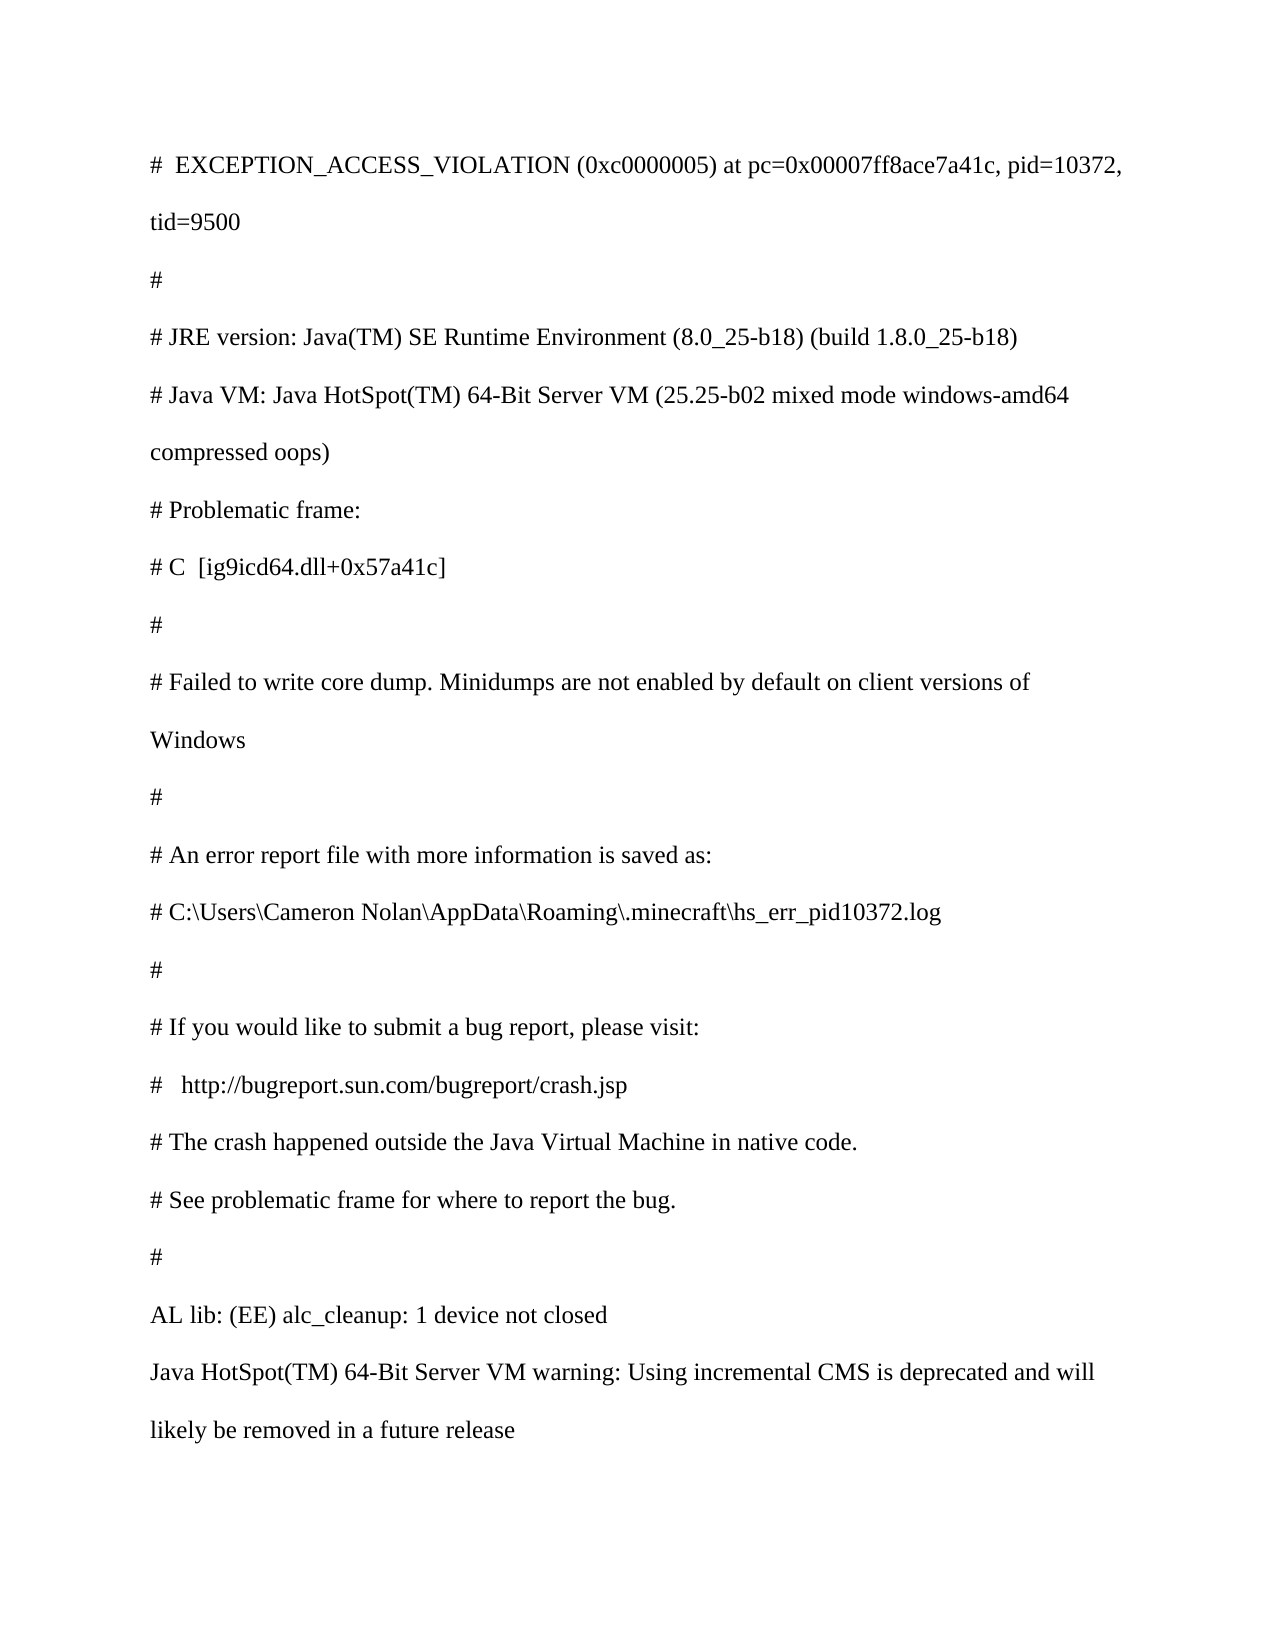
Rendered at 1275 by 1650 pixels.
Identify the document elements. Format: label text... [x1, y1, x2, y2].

text # C:\Users\Cameron Nolan\AppData\Roaming\.minecraft\hs_err_pid10372.log [150, 897, 1125, 926]
text AL lib: (EE) alc_cleanup: 1 device not closed [150, 1300, 1125, 1329]
text # [150, 782, 1125, 811]
text # [150, 610, 1125, 639]
text # See problematic frame for where to report the bug. [150, 1185, 1125, 1214]
text # Failed to write core dump. Minidumps are not enabled by default on client versions of Windows [150, 667, 1125, 754]
text # http://bugreport.sun.com/bugreport/crash.jsp [150, 1070, 1125, 1099]
text # EXCEPTION_ACCESS_VIOLATION (0xc0000005) at pc=0x00007ff8ace7a41c, pid=10372, tid=9500 [150, 150, 1125, 236]
text # If you would like to submit a bug report, please visit: [150, 1012, 1125, 1041]
text # JRE version: Java(TM) SE Runtime Environment (8.0_25-b18) (build 1.8.0_25-b18) [150, 322, 1125, 351]
text # [150, 265, 1125, 294]
text # C [ig9icd64.dll+0x57a41c] [150, 552, 1125, 581]
text # Problematic frame: [150, 495, 1125, 524]
text # An error report file with more information is saved as: [150, 840, 1125, 869]
text Java HotSpot(TM) 64-Bit Server VM warning: Using incremental CMS is deprecated and will likely be removed in a future release [150, 1357, 1125, 1444]
text # [150, 1242, 1125, 1271]
text # [150, 955, 1125, 984]
text # The crash happened outside the Java Virtual Machine in native code. [150, 1127, 1125, 1156]
text # Java VM: Java HotSpot(TM) 64-Bit Server VM (25.25-b02 mixed mode windows-amd64 compressed oops) [150, 380, 1125, 466]
